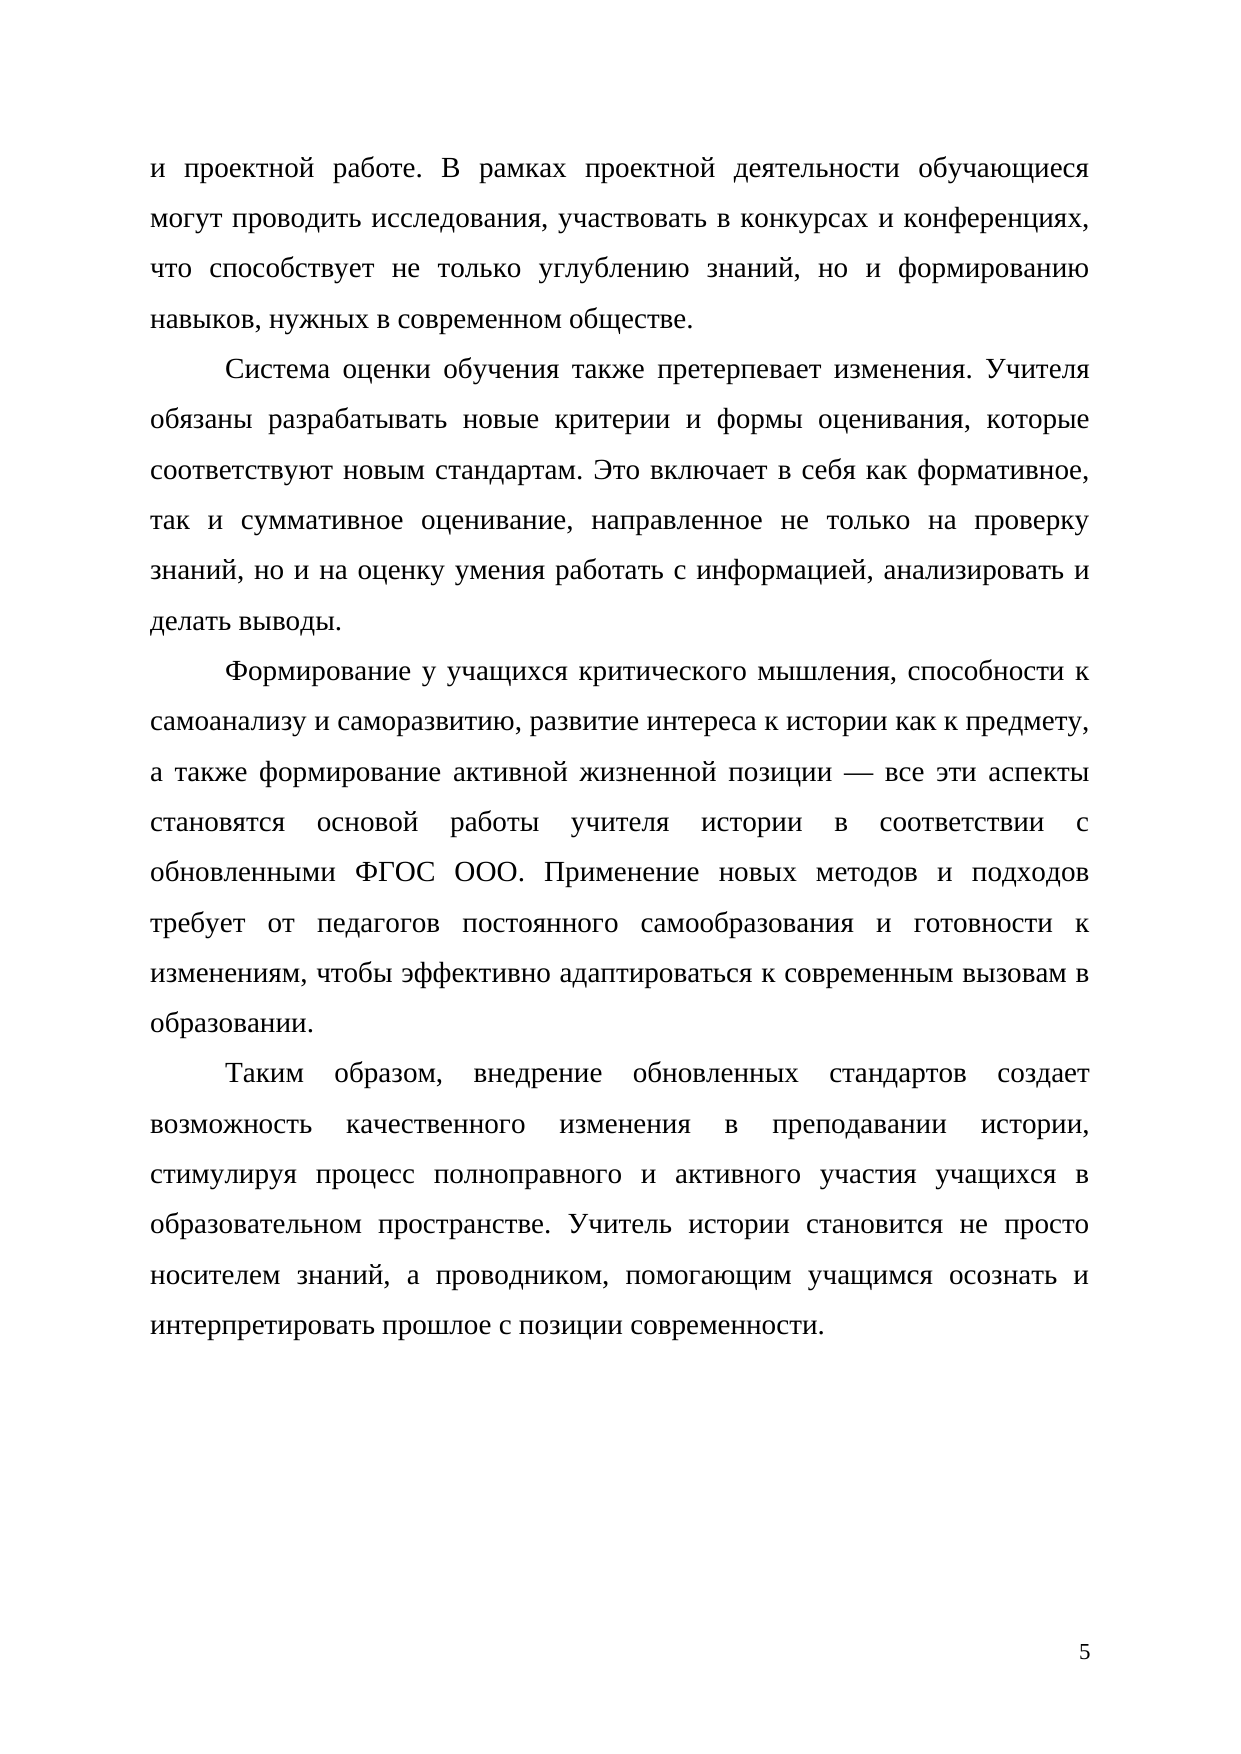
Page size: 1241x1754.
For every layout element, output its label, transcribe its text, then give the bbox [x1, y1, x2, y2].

text Система оценки обучения также претерпевает изменения. Учителя обязаны разрабатывать новые критерии и формы оценивания, которые соответствуют новым стандартам. Это включает в себя как формативное, так и суммативное оценивание, направленное не только на проверку знаний, но и на оценку умения работать с информацией, анализировать и делать выводы. [150, 351, 1090, 636]
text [150, 150, 1090, 334]
text Формирование у учащихся критического мышления, способности к самоанализу и саморазвитию, развитие интереса к истории как к предмету, а также формирование активной жизненной позиции — все эти аспекты становятся основой работы учителя истории в соответствии с обновленными ФГОС ООО. Применение новых методов и подходов требует от педагогов постоянного самообразования и готовности к изменениям, чтобы эффективно адаптироваться к современным вызовам в образовании. [150, 653, 1090, 1039]
text Таким образом, внедрение обновленных стандартов создает возможность качественного изменения в преподавании истории, стимулируя процесс полноправного и активного участия учащихся в образовательном пространстве. Учитель истории становится не просто носителем знаний, а проводником, помогающим учащимся осознать и интерпретировать прошлое с позиции современности. [150, 1056, 1090, 1341]
